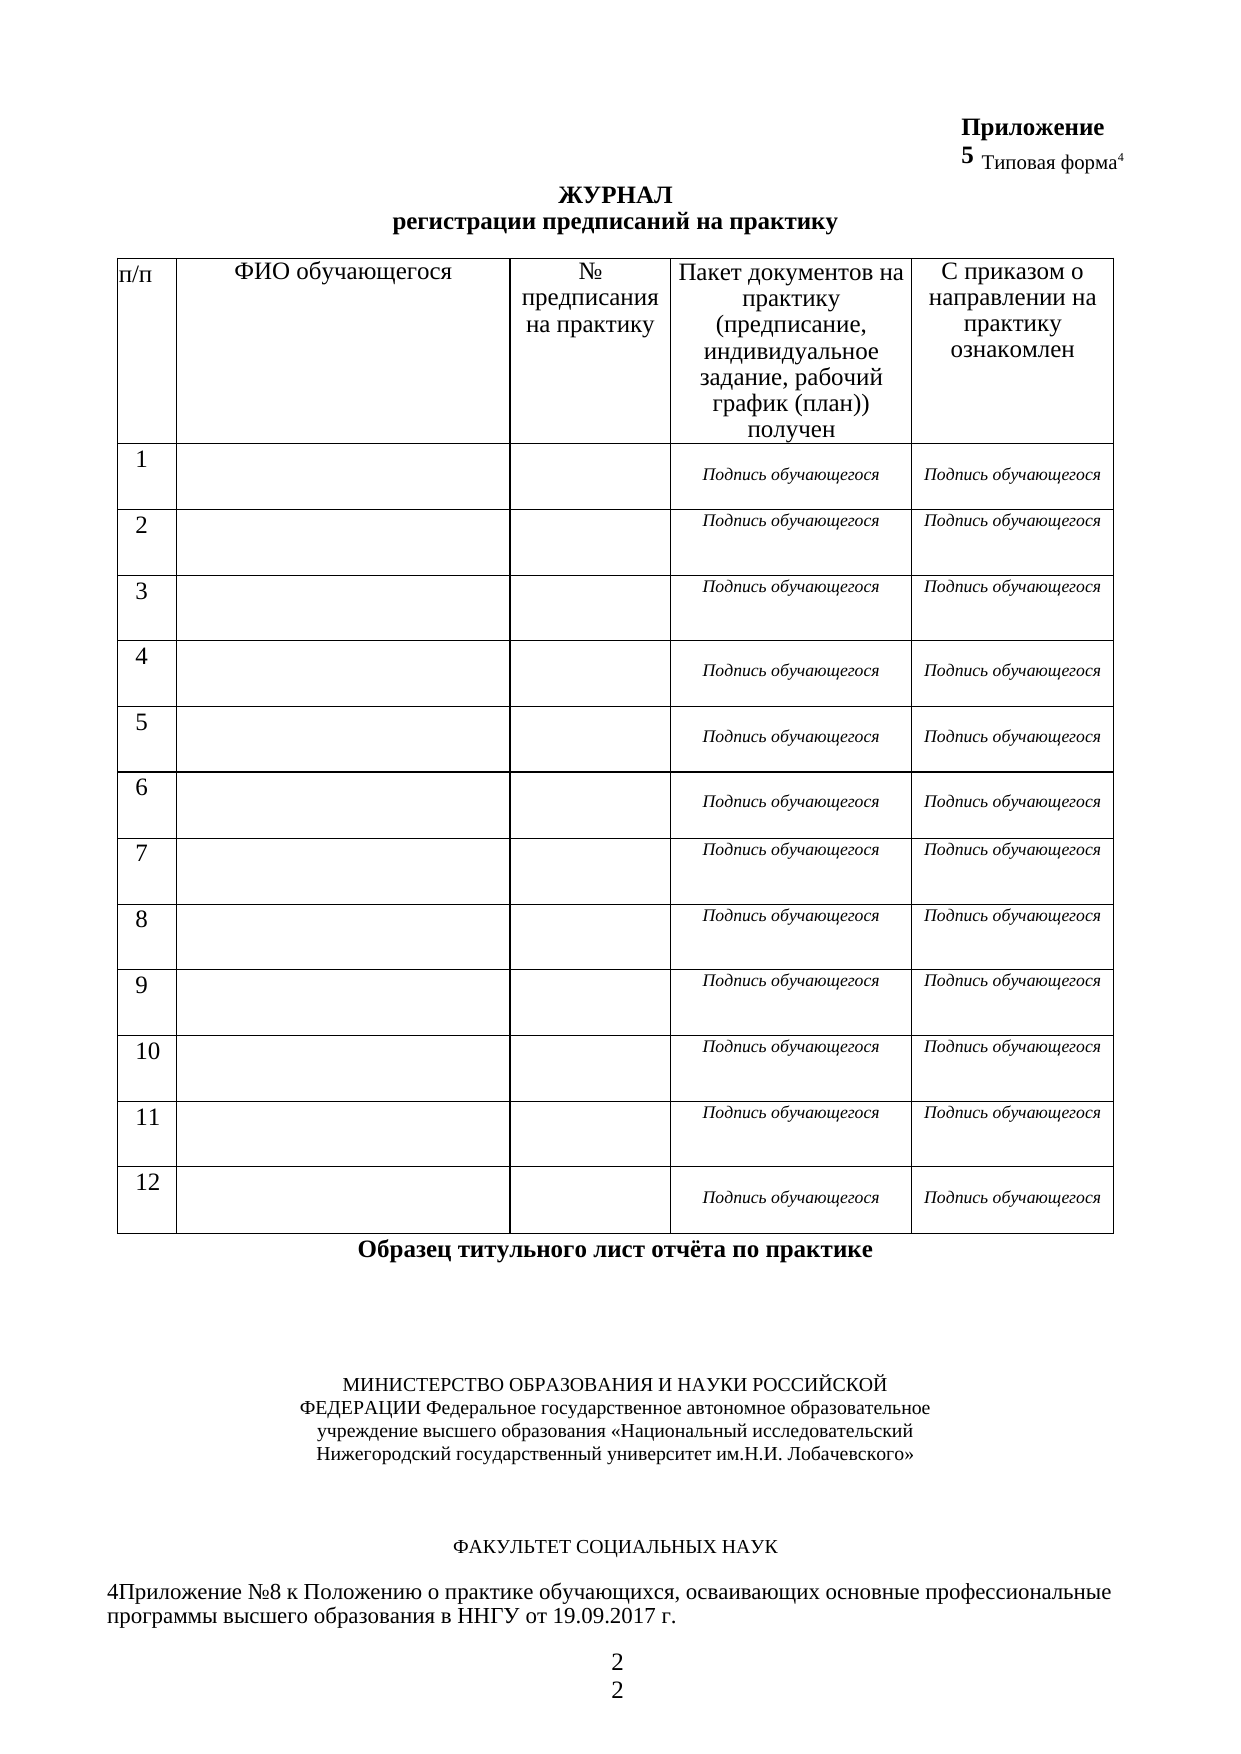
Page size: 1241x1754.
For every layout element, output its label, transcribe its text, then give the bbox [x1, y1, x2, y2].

table_cell Подпись обучающегося [671, 773, 911, 837]
table_cell Подпись обучающегося [671, 839, 911, 903]
text МИНИСТЕРСТВО ОБРАЗОВАНИЯ И НАУКИ РОССИЙСКОЙ ФЕДЕРАЦИИ Федеральное государственное автономное образовательное учреждение высшего образования «Национальный исследовательский Нижегородский государственный университет им.Н.И. Лобачевского» [107, 1373, 1123, 1464]
table_cell 7 [118, 839, 176, 903]
table_cell [177, 839, 509, 903]
table_cell [177, 641, 509, 706]
table_cell Подпись обучающегося [912, 510, 1113, 575]
table_cell Подпись обучающегося [912, 970, 1113, 1035]
table_cell 10 [118, 1036, 176, 1101]
table_cell 11 [118, 1102, 176, 1166]
text Образец титульного лист отчёта по практике [107, 1234, 1123, 1263]
table_cell 12 [118, 1167, 176, 1233]
table_cell 4 [118, 641, 176, 706]
table_cell Подпись обучающегося [671, 1167, 911, 1233]
table_cell [511, 444, 670, 509]
table_header С приказом о направлении на практику ознакомлен [912, 259, 1113, 443]
table_cell Подпись обучающегося [912, 576, 1113, 640]
text ЖУРНАЛ регистрации предписаний на практику [107, 182, 1123, 235]
table_cell Подпись обучающегося [671, 1102, 911, 1166]
table_cell 9 [118, 970, 176, 1035]
table_cell Подпись обучающегося [912, 444, 1113, 509]
table_cell [177, 1036, 509, 1101]
table_cell [511, 970, 670, 1035]
table_header ФИО обучающегося [177, 259, 509, 443]
table_cell [177, 773, 509, 837]
table_header п/п [118, 259, 176, 443]
table_cell Подпись обучающегося [671, 444, 911, 509]
table_cell 6 [118, 773, 176, 837]
table_cell [511, 641, 670, 706]
table_cell [511, 1102, 670, 1166]
table_cell 1 [118, 444, 176, 509]
table_cell [511, 773, 670, 837]
table_cell [511, 1167, 670, 1233]
table_header № предписания на практику [511, 259, 670, 443]
text Типовая форма [107, 152, 1123, 174]
table_cell [511, 707, 670, 771]
table_cell Подпись обучающегося [912, 905, 1113, 969]
table_cell Подпись обучающегося [671, 641, 911, 706]
table_cell Подпись обучающегося [671, 576, 911, 640]
table_cell Подпись обучающегося [912, 773, 1113, 837]
table_cell Подпись обучающегося [671, 970, 911, 1035]
table_cell [511, 1036, 670, 1101]
table_cell [511, 839, 670, 903]
table_cell [177, 1167, 509, 1233]
table_cell Подпись обучающегося [912, 1167, 1113, 1233]
table_cell Подпись обучающегося [912, 1036, 1113, 1101]
table_cell 5 [118, 707, 176, 771]
table_cell Подпись обучающегося [912, 707, 1113, 771]
text ФАКУЛЬТЕТ СОЦИАЛЬНЫХ НАУК [107, 1535, 1123, 1558]
table_header Пакет документов на практику (предписание, индивидуальное задание, рабочий график (план)) получен [671, 259, 911, 443]
table_cell 3 [118, 576, 176, 640]
table_cell [177, 444, 509, 509]
table_cell Подпись обучающегося [912, 641, 1113, 706]
table_cell Подпись обучающегося [912, 839, 1113, 903]
table_cell [177, 510, 509, 575]
table_cell [177, 576, 509, 640]
table_cell [177, 905, 509, 969]
table_cell Подпись обучающегося [671, 1036, 911, 1101]
table_cell [511, 510, 670, 575]
table_cell [511, 576, 670, 640]
table_cell Подпись обучающегося [671, 707, 911, 771]
table_cell 8 [118, 905, 176, 969]
table_cell [177, 707, 509, 771]
table_cell [177, 1102, 509, 1166]
table_cell [177, 970, 509, 1035]
table_cell Подпись обучающегося [671, 510, 911, 575]
table_cell Подпись обучающегося [912, 1102, 1113, 1166]
table_cell [511, 905, 670, 969]
table_cell Подпись обучающегося [671, 905, 911, 969]
table_cell 2 [118, 510, 176, 575]
